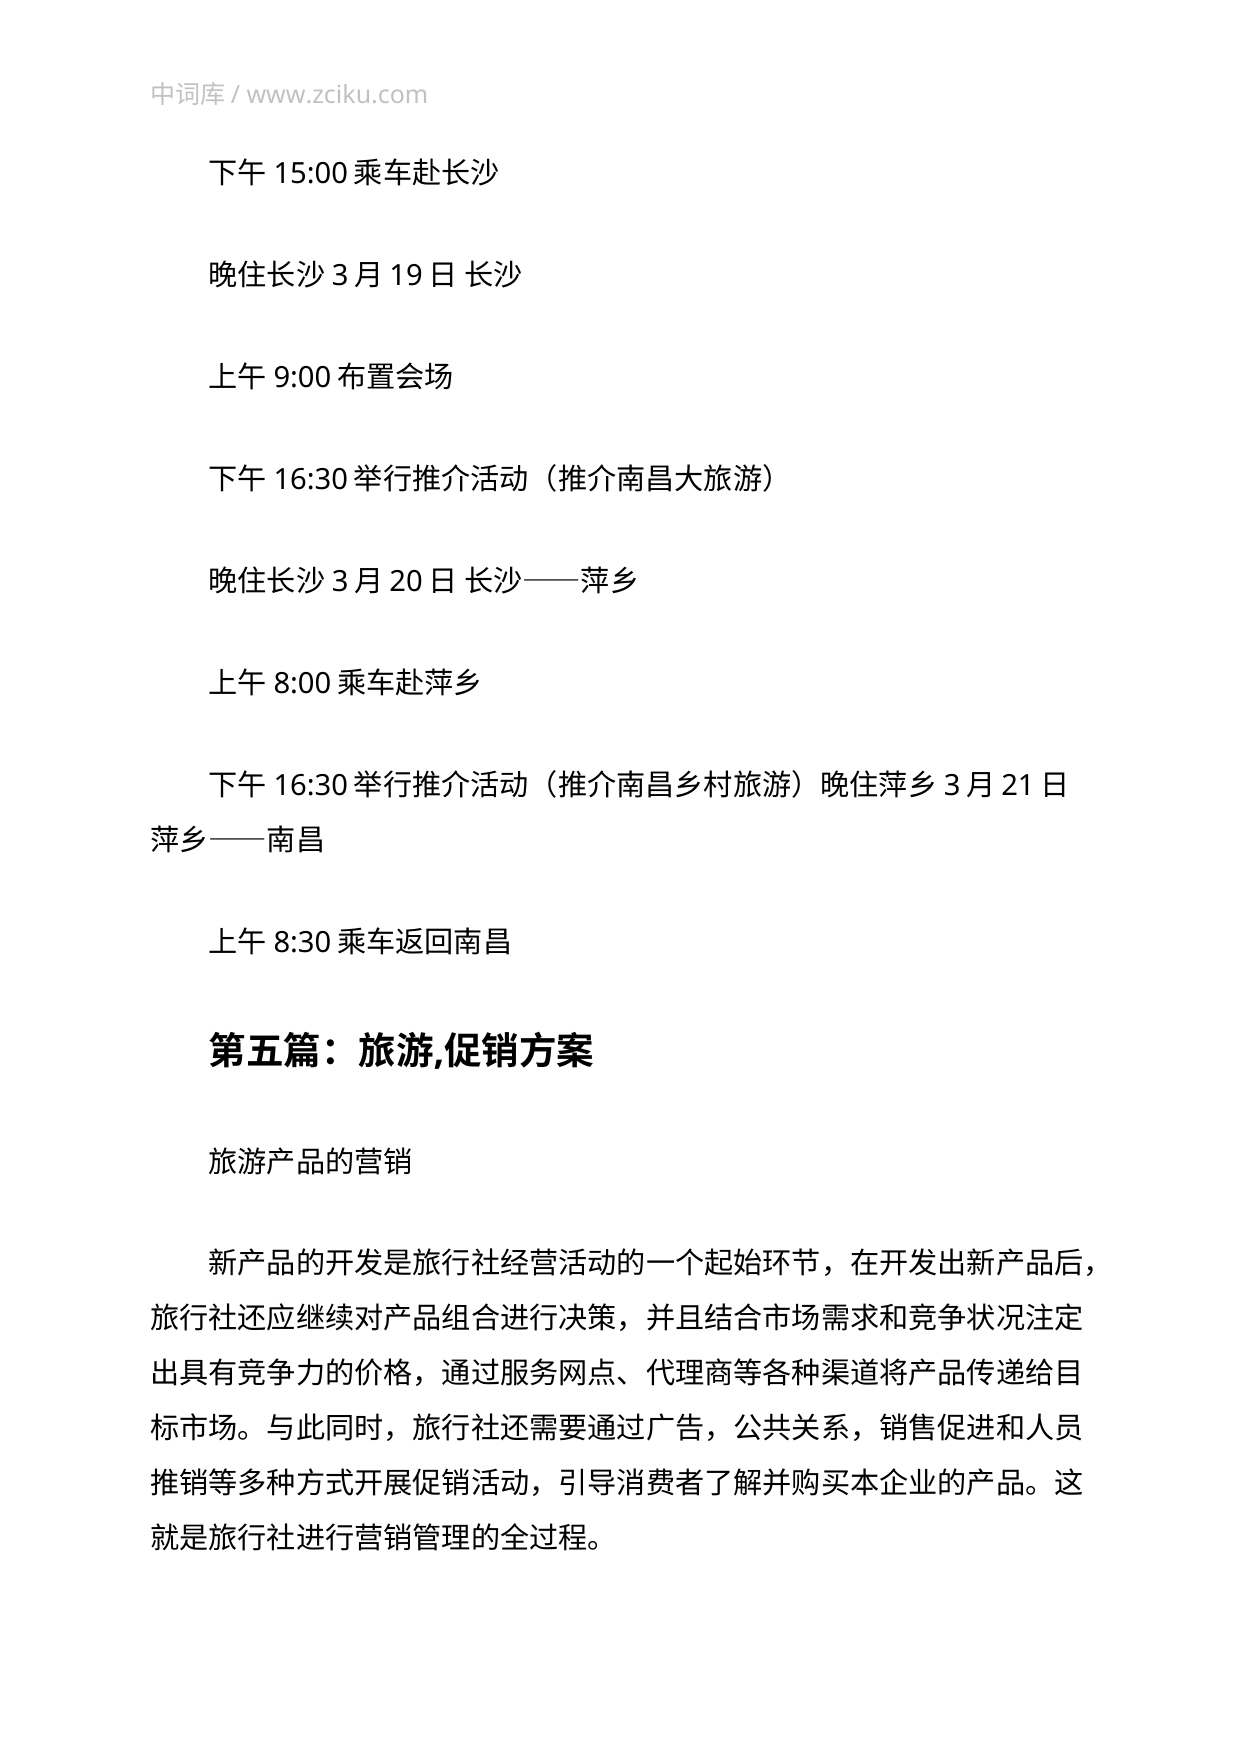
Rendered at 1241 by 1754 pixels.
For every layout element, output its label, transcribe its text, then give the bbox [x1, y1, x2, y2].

text 第五篇：旅游,促销方案 [150, 1021, 1090, 1075]
text 旅游产品的营销 [150, 1138, 1090, 1181]
text 上午 9:00布置会场 [150, 354, 1090, 396]
text 新产品的开发是旅行社经营活动的一个起始环节，在开发出新产品后，旅行社还应继续对产品组合进行决策，并且结合市场需求和竞争状况注定出具有竞争力的价格，通过服务网点、代理商等各种渠道将产品传递给目标市场。与此同时，旅行社还需要通过广告，公共关系，销售促进和人员推销等多种方式开展促销活动，引导消费者了解并购买本企业的产品。这就是旅行社进行营销管理的全过程。 [150, 1240, 1090, 1557]
text 下午 16:30举行推介活动（推介南昌乡村旅游）晚住萍乡 3月21日 萍乡——南昌 [150, 762, 1090, 859]
text 上午 8:00乘车赴萍乡 [150, 660, 1090, 702]
text 上午 8:30乘车返回南昌 [150, 919, 1090, 961]
text 下午 16:30举行推介活动（推介南昌大旅游） [150, 456, 1090, 498]
text 下午 15:00乘车赴长沙 [150, 150, 1090, 192]
text 晚住长沙 3月20日 长沙——萍乡 [150, 558, 1090, 600]
text 晚住长沙 3月19日 长沙 [150, 252, 1090, 294]
